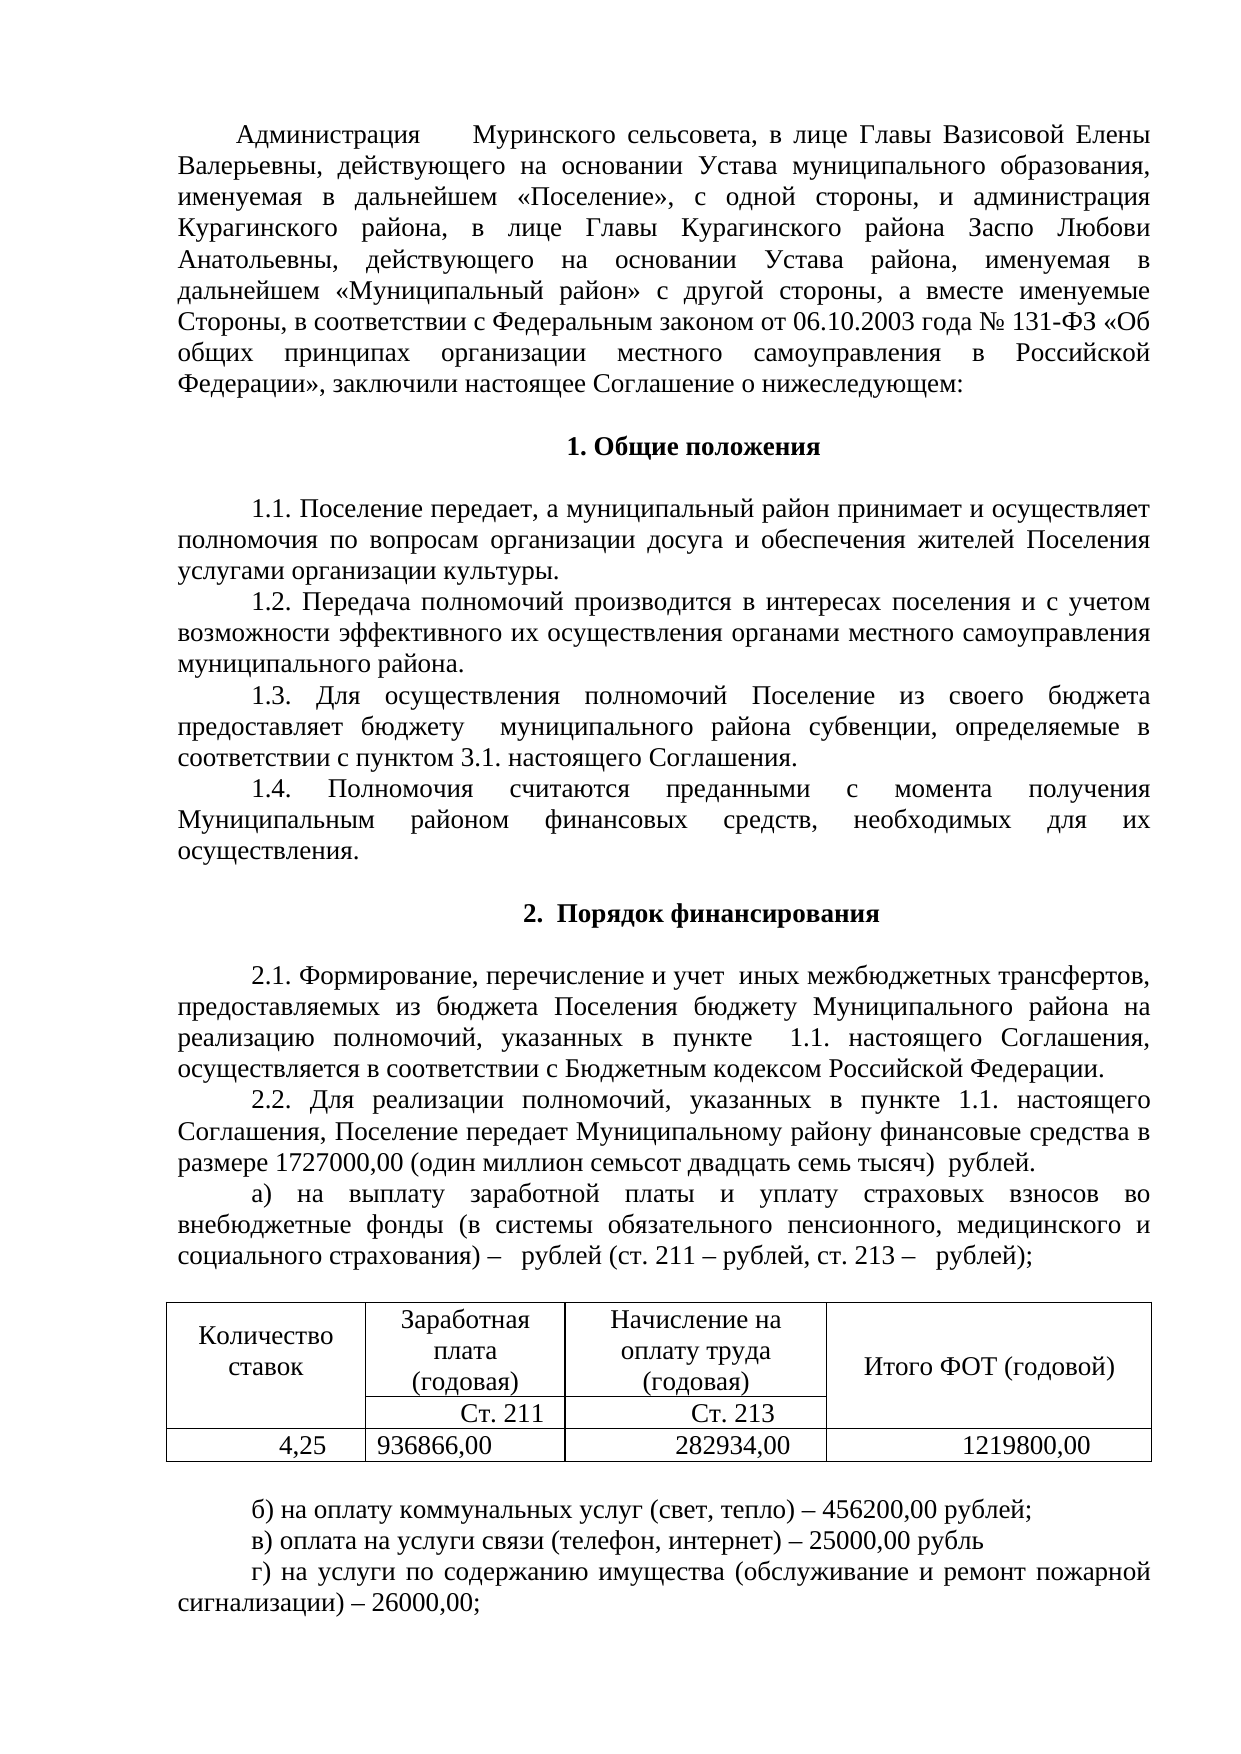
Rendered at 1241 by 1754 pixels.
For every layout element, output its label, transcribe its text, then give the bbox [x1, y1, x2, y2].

text а) на выплату заработной платы и уплату страховых взносов во внебюджетные фонды (в системы обязательного пенсионного, медицинского и социального страхования) – рублей (ст. 211 – рублей, ст. 213 – рублей); [177, 1177, 1152, 1271]
table_cell Ст. 213 [566, 1397, 826, 1428]
table_cell 282934,00 [566, 1429, 826, 1461]
text г) на услуги по содержанию имущества (обслуживание и ремонт пожарной сигнализации) – 26000,00; [177, 1555, 1152, 1617]
table_header Начисление на оплату труда (годовая) [566, 1303, 826, 1396]
table_header Итого ФОТ (годовой) [827, 1303, 1151, 1428]
table_cell Ст. 211 [366, 1397, 564, 1428]
table_cell 4,25 [167, 1429, 365, 1461]
text 1.4. Полномочия считаются преданными с момента получения Муниципальным районом финансовых средств, необходимых для их осуществления. [177, 772, 1152, 866]
text б) на оплату коммунальных услуг (свет, тепло) – 456200,00 рублей; [177, 1493, 1152, 1524]
text Администрация Муринского сельсовета, в лице Главы Вазисовой Елены Валерьевны, действующего на основании Устава муниципального образования, именуемая в дальнейшем «Поселение», с одной стороны, и администрация Курагинского района, в лице Главы Курагинского района Заспо Любови Анатольевны, действующего на основании Устава района, именуемая в дальнейшем «Муниципальный район» с другой стороны, а вместе именуемые Стороны, в соответствии с Федеральным законом от 06.10.2003 года № 131-ФЗ «Об общих принципах организации местного самоуправления в Российской Федерации», заключили настоящее Соглашение о нижеследующем: [177, 118, 1152, 398]
table_cell 936866,00 [366, 1429, 564, 1461]
text 2.1. Формирование, перечисление и учет иных межбюджетных трансфертов, предоставляемых из бюджета Поселения бюджету Муниципального района на реализацию полномочий, указанных в пункте 1.1. настоящего Соглашения, осуществляется в соответствии с Бюджетным кодексом Российской Федерации. [177, 959, 1152, 1084]
text 1.2. Передача полномочий производится в интересах поселения и с учетом возможности эффективного их осуществления органами местного самоуправления муниципального района. [177, 585, 1152, 679]
table_header Количество ставок [167, 1303, 365, 1428]
text 1. Общие положения [177, 429, 1152, 461]
text 1.1. Поселение передает, а муниципальный район принимает и осуществляет полномочия по вопросам организации досуга и обеспечения жителей Поселения услугами организации культуры. [177, 492, 1152, 585]
table_header Заработная плата (годовая) [366, 1303, 564, 1396]
text в) оплата на услуги связи (телефон, интернет) – 25000,00 рубль [177, 1524, 1152, 1555]
text 2. Порядок финансирования [177, 897, 1152, 928]
table_cell 1219800,00 [827, 1429, 1151, 1461]
text 2.2. Для реализации полномочий, указанных в пункте 1.1. настоящего Соглашения, Поселение передает Муниципальному району финансовые средства в размере 1727000,00 (один миллион семьсот двадцать семь тысяч) рублей. [177, 1084, 1152, 1177]
text 1.3. Для осуществления полномочий Поселение из своего бюджета предоставляет бюджету муниципального района субвенции, определяемые в соответствии с пунктом 3.1. настоящего Соглашения. [177, 679, 1152, 772]
